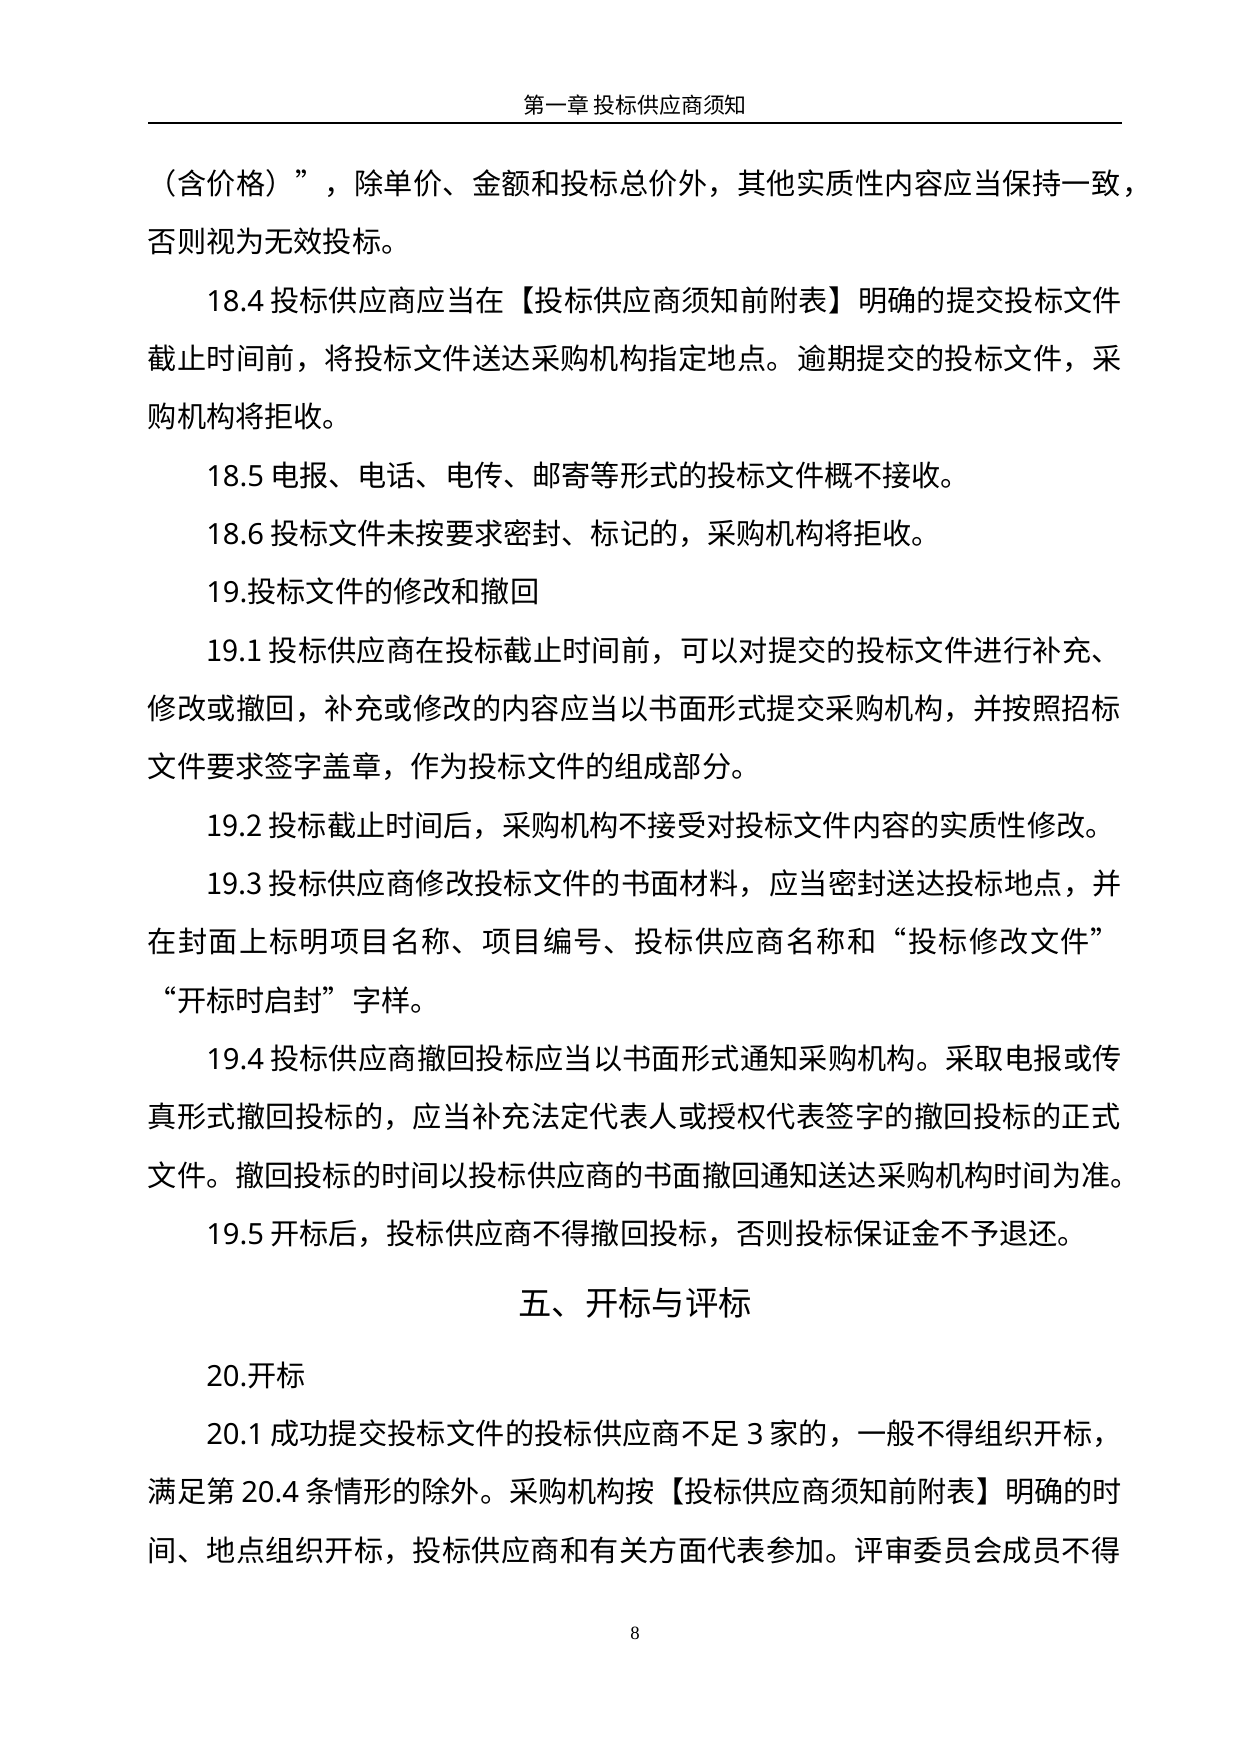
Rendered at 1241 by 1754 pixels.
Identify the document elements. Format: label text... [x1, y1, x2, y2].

text 19.4投标供应商撤回投标应当以书面形式通知采购机构。采取电报或传真形式撤回投标的，应当补充法定代表人或授权代表签字的撤回投标的正式文件。撤回投标的时间以投标供应商的书面撤回通知送达采购机构时间为准。 [148, 1023, 1122, 1198]
text 18.5电报、电话、电传、邮寄等形式的投标文件概不接收。 [148, 439, 1122, 498]
text 19.2投标截止时间后，采购机构不接受对投标文件内容的实质性修改。 [148, 789, 1122, 848]
text 19.3投标供应商修改投标文件的书面材料，应当密封送达投标地点，并在封面上标明项目名称、项目编号、投标供应商名称和“投标修改文件”“开标时启封”字样。 [148, 848, 1122, 1023]
text 19.1投标供应商在投标截止时间前，可以对提交的投标文件进行补充、修改或撤回，补充或修改的内容应当以书面形式提交采购机构，并按照招标文件要求签字盖章，作为投标文件的组成部分。 [148, 614, 1122, 789]
text 18.4投标供应商应当在【投标供应商须知前附表】明确的提交投标文件截止时间前，将投标文件送达采购机构指定地点。逾期提交的投标文件，采购机构将拒收。 [148, 264, 1122, 439]
subtitle 20.开标 [148, 1339, 1122, 1398]
text 19.5开标后，投标供应商不得撤回投标，否则投标保证金不予退还。 [148, 1198, 1122, 1256]
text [148, 148, 1122, 264]
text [148, 1398, 1122, 1573]
subtitle 五、开标与评标 [148, 1268, 1122, 1327]
subtitle 19.投标文件的修改和撤回 [148, 556, 1122, 614]
text 18.6投标文件未按要求密封、标记的，采购机构将拒收。 [148, 498, 1122, 556]
